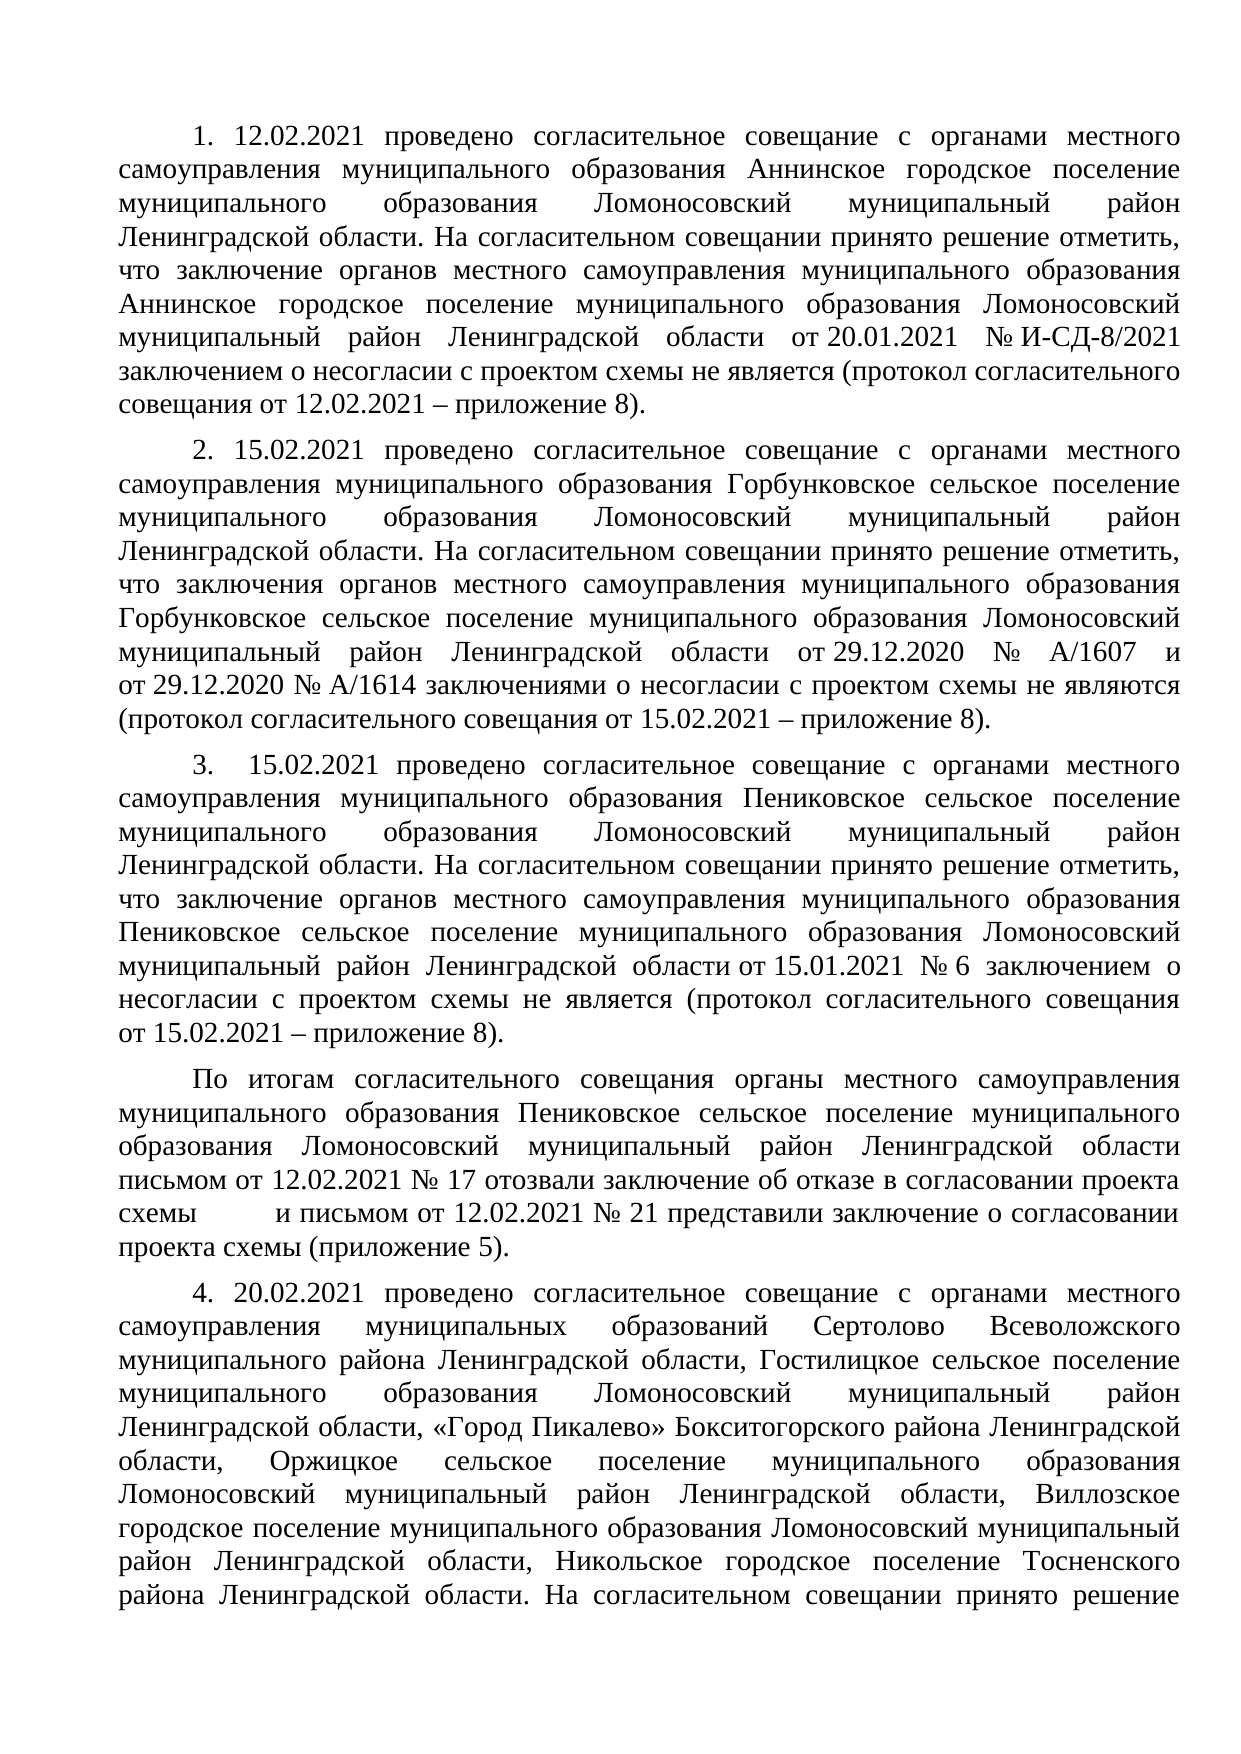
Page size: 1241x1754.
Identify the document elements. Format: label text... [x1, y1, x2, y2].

text 1. 12.02.2021 проведено согласительное совещание с органами местного самоуправления муниципального образования Аннинское городское поселение муниципального образования Ломоносовский муниципальный район Ленинградской области. На согласительном совещании принято решение отметить, что заключение органов местного самоуправления муниципального образования Аннинское городское поселение муниципального образования Ломоносовский муниципальный район Ленинградской области от 20.01.2021 № И-СД-8/2021 заключением о несогласии с проектом схемы не является (протокол согласительного совещания от 12.02.2021 – приложение 8). [118, 118, 1181, 420]
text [118, 1275, 1181, 1610]
text 3. 15.02.2021 проведено согласительное совещание с органами местного самоуправления муниципального образования Пениковское сельское поселение муниципального образования Ломоносовский муниципальный район Ленинградской области. На согласительном совещании принято решение отметить, что заключение органов местного самоуправления муниципального образования Пениковское сельское поселение муниципального образования Ломоносовский муниципальный район Ленинградской области от 15.01.2021 № 6 заключением о несогласии с проектом схемы не является (протокол согласительного совещания от 15.02.2021 – приложение 8). [118, 747, 1181, 1049]
text По итогам согласительного совещания органы местного самоуправления муниципального образования Пениковское сельское поселение муниципального образования Ломоносовский муниципальный район Ленинградской области письмом от 12.02.2021 № 17 отозвали заключение об отказе в согласовании проекта схемы и письмом от 12.02.2021 № 21 представили заключение о согласовании проекта схемы (приложение 5). [118, 1061, 1181, 1262]
text 2. 15.02.2021 проведено согласительное совещание с органами местного самоуправления муниципального образования Горбунковское сельское поселение муниципального образования Ломоносовский муниципальный район Ленинградской области. На согласительном совещании принято решение отметить, что заключения органов местного самоуправления муниципального образования Горбунковское сельское поселение муниципального образования Ломоносовский муниципальный район Ленинградской области от 29.12.2020 № А/1607 и от 29.12.2020 № А/1614 заключениями о несогласии с проектом схемы не являются (протокол согласительного совещания от 15.02.2021 – приложение 8). [118, 432, 1181, 734]
